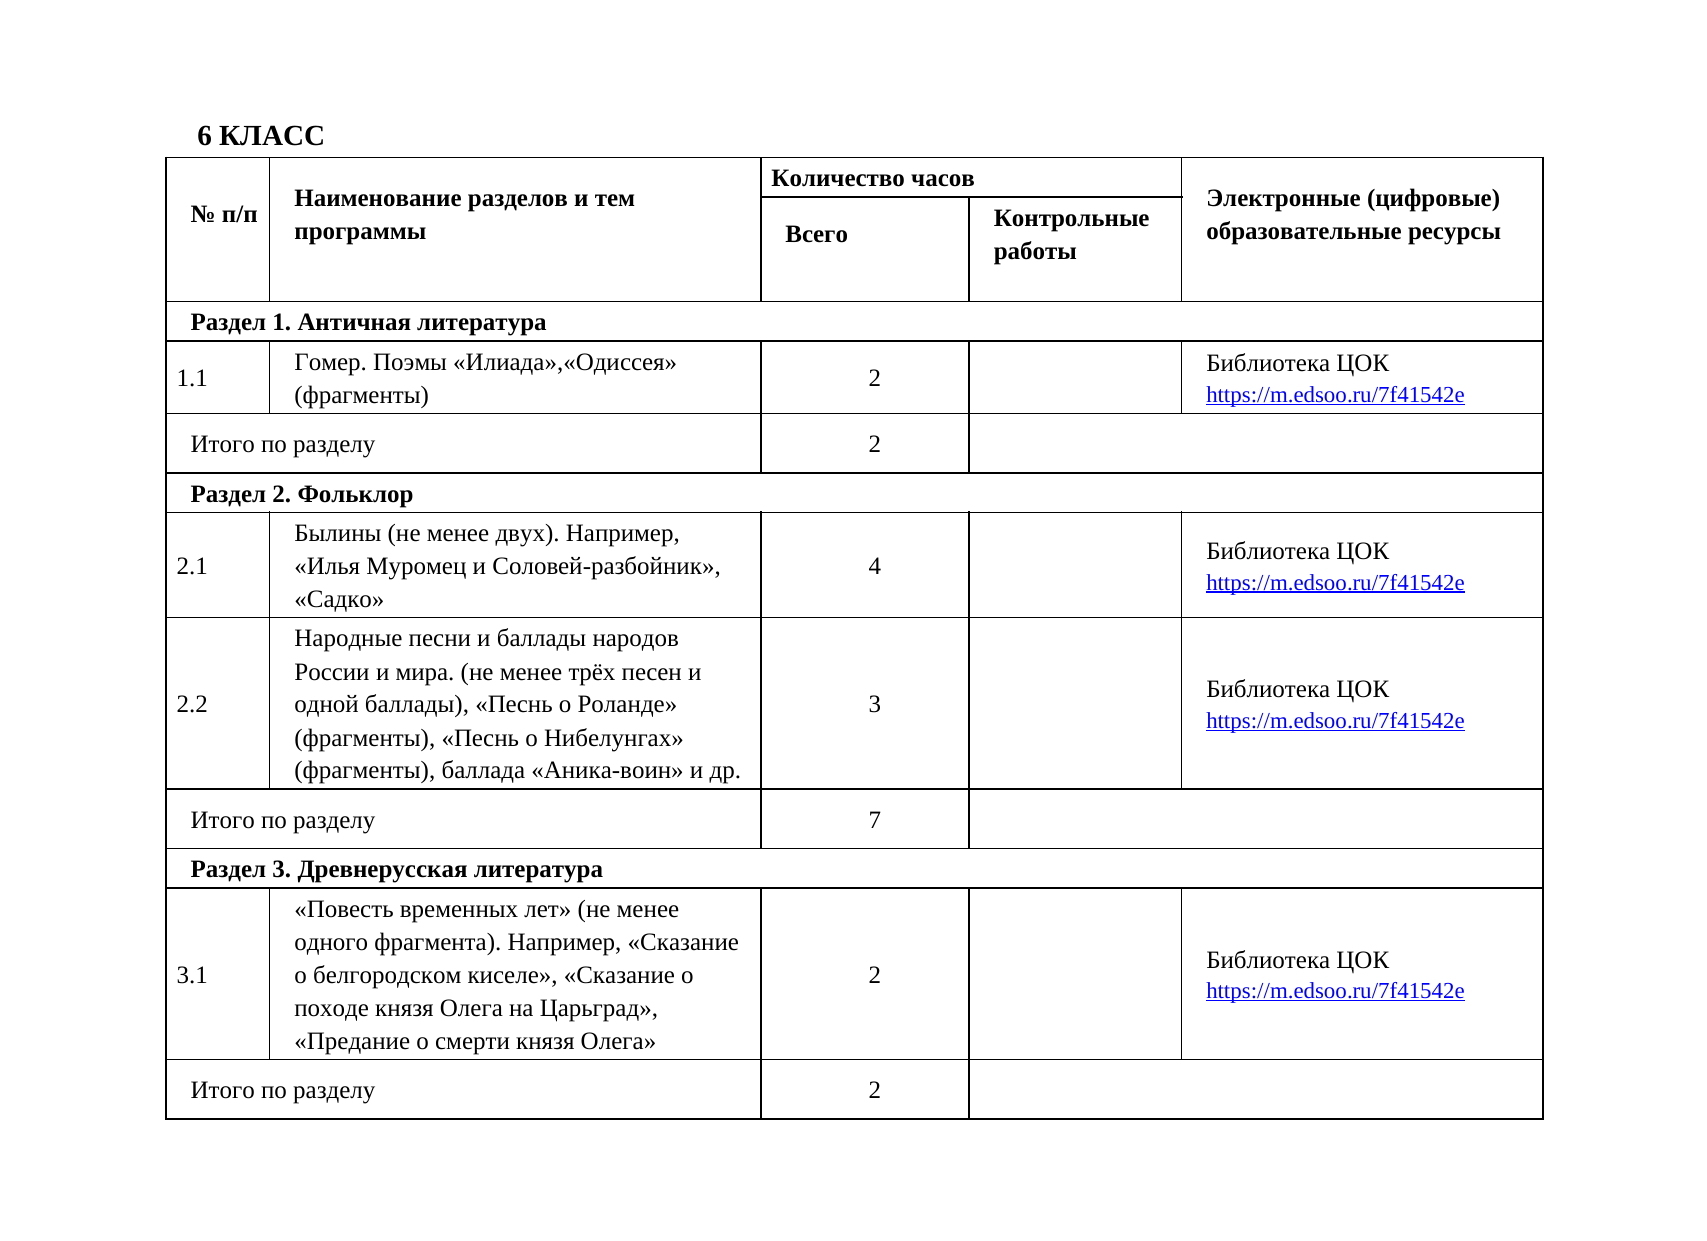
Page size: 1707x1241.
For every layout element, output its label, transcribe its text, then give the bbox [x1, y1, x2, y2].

table_cell Раздел 1. Античная литература [167, 302, 1542, 340]
table_cell [970, 618, 1181, 788]
table_cell Библиотека ЦОК https://m.edsoo.ru/7f41542e [1182, 513, 1542, 617]
table_cell Былины (не менее двух). Например, «Илья Муромец и Соловей-разбойник», «Садко» [270, 513, 760, 617]
table_cell «Повесть временных лет» (не менее одного фрагмента). Например, «Сказание о белгородском киселе», «Сказание о походе князя Олега на Царьград», «Предание о смерти князя Олега» [270, 889, 760, 1058]
table_header № п/п [167, 158, 269, 301]
table_cell [970, 342, 1181, 412]
table_cell [970, 513, 1181, 617]
table_cell Итого по разделу [167, 1060, 760, 1118]
table_cell Итого по разделу [167, 414, 760, 472]
table_cell Раздел 2. Фольклор [167, 474, 1542, 511]
table_header Количество часов [762, 158, 1181, 196]
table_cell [1182, 889, 1542, 1058]
table_cell Раздел 3. Древнерусская литература [167, 849, 1542, 887]
table_cell Библиотека ЦОК https://m.edsoo.ru/7f41542e [1182, 618, 1542, 788]
table_cell [970, 1060, 1542, 1118]
table_cell Всего [762, 198, 968, 301]
table_cell 2 [762, 1060, 968, 1118]
table_cell [970, 414, 1542, 472]
table_cell 3.1 [167, 889, 269, 1058]
table_cell [970, 790, 1542, 848]
table_cell Итого по разделу [167, 790, 760, 848]
table_cell 4 [762, 513, 968, 617]
table_cell 3 [762, 618, 968, 788]
table_header Наименование разделов и тем программы [270, 158, 760, 301]
table_cell Гомер. Поэмы «Илиада»,«Одиссея» (фрагменты) [270, 342, 760, 412]
table_header Электронные (цифровые) образовательные ресурсы [1182, 158, 1542, 301]
table_cell 2 [762, 889, 968, 1058]
table_cell Контрольные работы [970, 198, 1181, 301]
table_cell 2 [762, 414, 968, 472]
table_cell Народные песни и баллады народов России и мира. (не менее трёх песен и одной баллады), «Песнь о Роланде» (фрагменты), «Песнь о Нибелунгах» (фрагменты), баллада «Аника-воин» и др. [270, 618, 760, 788]
table_cell 1.1 [167, 342, 269, 412]
text 6 КЛАСС [190, 118, 1618, 152]
table_cell [970, 889, 1181, 1058]
table_cell Библиотека ЦОК https://m.edsoo.ru/7f41542e [1182, 342, 1542, 412]
table_cell 2 [762, 342, 968, 412]
table_cell 7 [762, 790, 968, 848]
table_cell 2.2 [167, 618, 269, 788]
table_cell 2.1 [167, 513, 269, 617]
